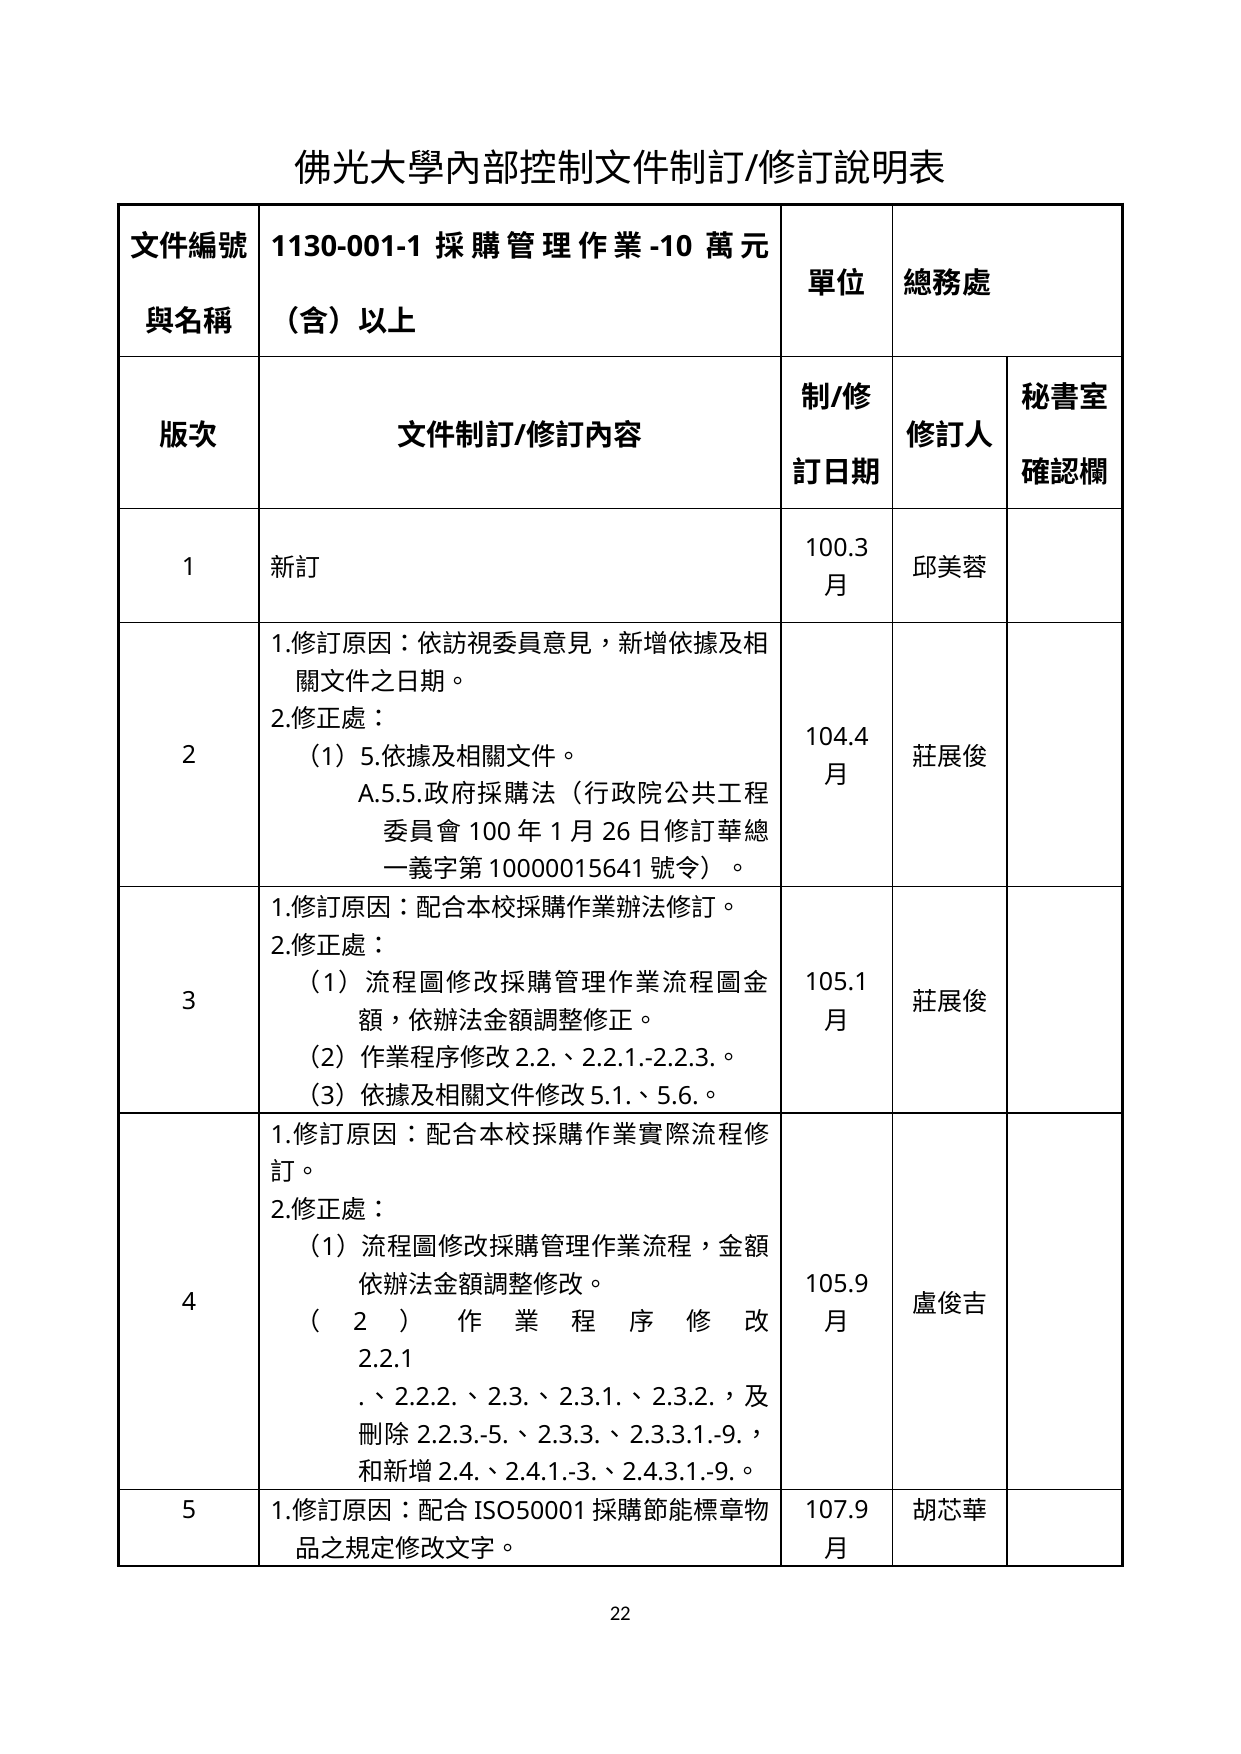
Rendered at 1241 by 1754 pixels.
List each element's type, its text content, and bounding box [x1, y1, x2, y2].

table_cell 新訂 [260, 509, 780, 621]
table_cell 莊展俊 [893, 623, 1006, 886]
table_cell 制/修訂日期 [782, 357, 892, 507]
table_cell [1008, 623, 1121, 886]
table_cell 5 [120, 1490, 258, 1565]
table_cell 修訂人 [893, 357, 1006, 507]
table_header 1130-001-1採購管理作業-10萬元（含）以上 [260, 206, 780, 356]
table_header 文件編號與名稱 [120, 206, 258, 356]
table_cell 105.9月 [782, 1114, 892, 1489]
table_cell 版次 [120, 357, 258, 507]
table_cell 1.修訂原因：配合本校採購作業實際流程修訂。 2.修正處： （1）流程圖修改採購管理作業流程，金額依辦法金額調整修改。 （2）作業程序修改2.2.1.、2.2.2.、2.3.、2.3.1.、2.3.2.，及刪除2.2.3.-5.、2.3.3.、2.3.3.1.-9.，和新增2.4.、2.4.1.-3.、2.4.3.1.-9.。 [260, 1114, 780, 1489]
table_cell 100.3月 [782, 509, 892, 621]
table_cell 1.修訂原因：配合本校採購作業辦法修訂。 2.修正處： （1）流程圖修改採購管理作業流程圖金額，依辦法金額調整修正。 （2）作業程序修改2.2.、2.2.1.-2.2.3.。 （3）依據及相關文件修改5.1.、5.6.。 [260, 887, 780, 1112]
table_cell 104.4月 [782, 623, 892, 886]
table_cell 4 [120, 1114, 258, 1489]
table_cell [1008, 1490, 1121, 1565]
table_cell 文件制訂/修訂內容 [260, 357, 780, 507]
table_header 總務處 [893, 206, 1121, 356]
table_cell 105.1月 [782, 887, 892, 1112]
table_cell 107.9月 [782, 1490, 892, 1565]
table_cell 秘書室確認欄 [1008, 357, 1121, 507]
text 佛光大學內部控制文件制訂/修訂說明表 [118, 128, 1122, 203]
table_cell 邱美蓉 [893, 509, 1006, 621]
table_cell 胡芯華 [893, 1490, 1006, 1565]
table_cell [260, 1490, 780, 1565]
table_cell 2 [120, 623, 258, 886]
table_cell 1.修訂原因：依訪視委員意見，新增依據及相關文件之日期。 2.修正處： （1）5.依據及相關文件。 A.5.5.政府採購法（行政院公共工程委員會100年1月26日修訂華總一義字第10000015641號令）。 [260, 623, 780, 886]
table_cell [1008, 1114, 1121, 1489]
table_cell 1 [120, 509, 258, 621]
table_header 單位 [782, 206, 892, 356]
table_cell [1008, 887, 1121, 1112]
table_cell 3 [120, 887, 258, 1112]
table_cell [1008, 509, 1121, 621]
table_cell 盧俊吉 [893, 1114, 1006, 1489]
table_cell 莊展俊 [893, 887, 1006, 1112]
